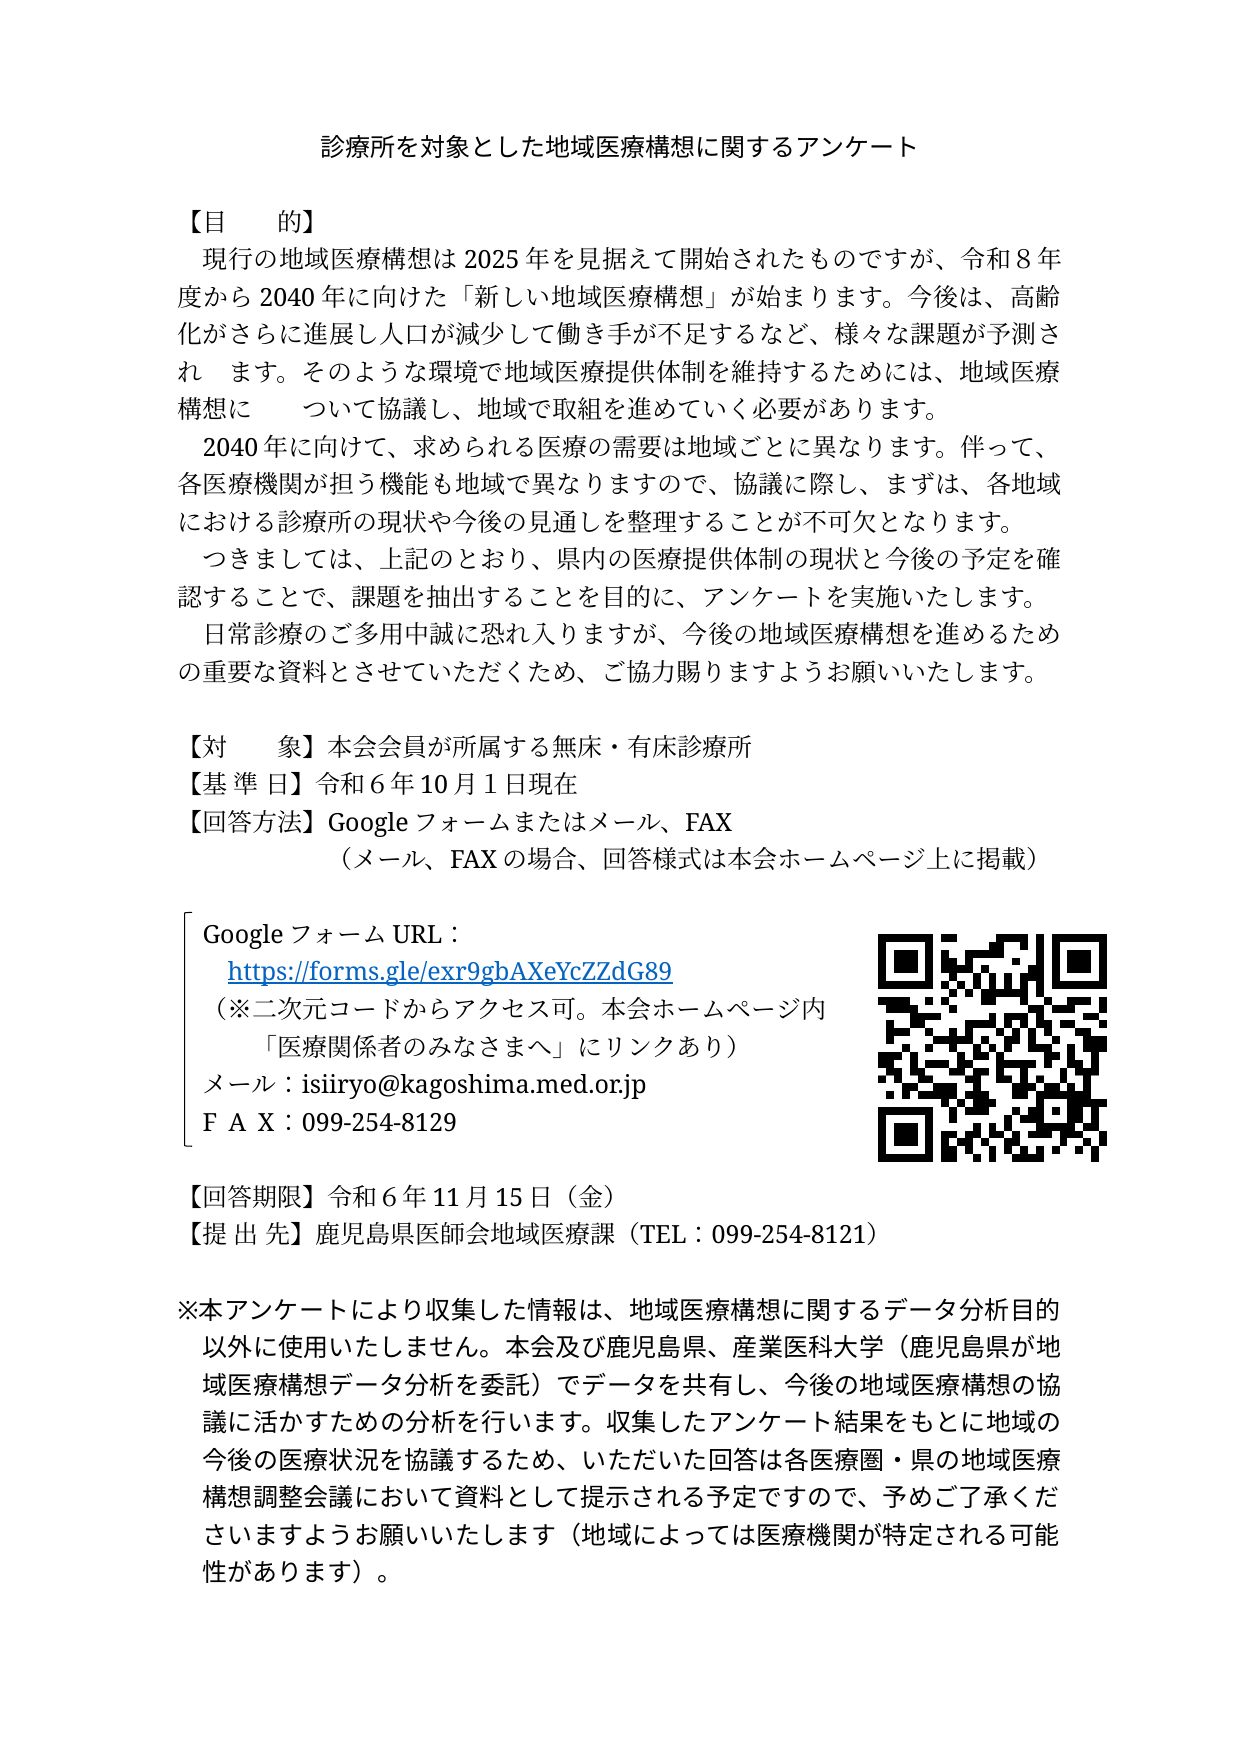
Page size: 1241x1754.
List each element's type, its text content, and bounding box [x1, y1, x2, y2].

text 日常診療のご多用中誠に恐れ入りますが、今後の地域医療構想を進めるための重要な資料とさせていただくため、ご協力賜りますようお願いいたします。 [177, 614, 1063, 689]
text https://forms.gle/exr9gbAXeYcZZdG89 [227, 952, 850, 989]
text （※二次元コードからアクセス可。本会ホームページ内 [202, 989, 850, 1027]
picture [850, 906, 1134, 1189]
text 診療所を対象とした地域医療構想に関するアンケート [177, 127, 1063, 164]
text F A X：099-254-8129 [202, 1102, 850, 1139]
text 【回答期限】令和６年11月15日（金） [177, 1177, 1063, 1214]
text ※本アンケートにより収集した情報は、地域医療構想に関するデータ分析目的以外に使用いたしません。本会及び鹿児島県、産業医科大学（鹿児島県が地域医療構想データ分析を委託）でデータを共有し、今後の地域医療構想の協議に活かすための分析を行います。収集したアンケート結果をもとに地域の今後の医療状況を協議するため、いただいた回答は各医療圏・県の地域医療構想調整会議において資料として提示される予定ですので、予めご了承くださいますようお願いいたします（地域によっては医療機関が特定される可能性があります）。 [177, 1289, 1063, 1589]
text 【回答方法】Googleフォームまたはメール、FAX [177, 802, 1063, 839]
text 【対 象】本会会員が所属する無床・有床診療所 [177, 727, 1063, 764]
text 2040年に向けて、求められる医療の需要は地域ごとに異なります。伴って、各医療機関が担う機能も地域で異なりますので、協議に際し、まずは、各地域における診療所の現状や今後の見通しを整理することが不可欠となります。 [177, 427, 1063, 539]
text 【基 準 日】令和６年10月１日現在 [177, 764, 1063, 802]
text つきましては、上記のとおり、県内の医療提供体制の現状と今後の予定を確認することで、課題を抽出することを目的に、アンケートを実施いたします。 [177, 539, 1063, 614]
text 【目 的】 [177, 202, 1063, 239]
text （メール、FAXの場合、回答様式は本会ホームページ上に掲載） [327, 839, 1063, 877]
text 【提 出 先】鹿児島県医師会地域医療課（TEL：099-254-8121） [177, 1214, 1063, 1252]
text 現行の地域医療構想は2025年を見据えて開始されたものですが、令和８年度から2040年に向けた「新しい地域医療構想」が始まります。今後は、高齢化がさらに進展し人口が減少して働き手が不足するなど、様々な課題が予測され ます。そのような環境で地域医療提供体制を維持するためには、地域医療構想に ついて協議し、地域で取組を進めていく必要があります。 [177, 239, 1063, 427]
text 「医療関係者のみなさまへ」にリンクあり） [252, 1027, 850, 1064]
text メール：isiiryo@kagoshima.med.or.jp [202, 1064, 850, 1102]
text GoogleフォームURL： [202, 914, 850, 952]
